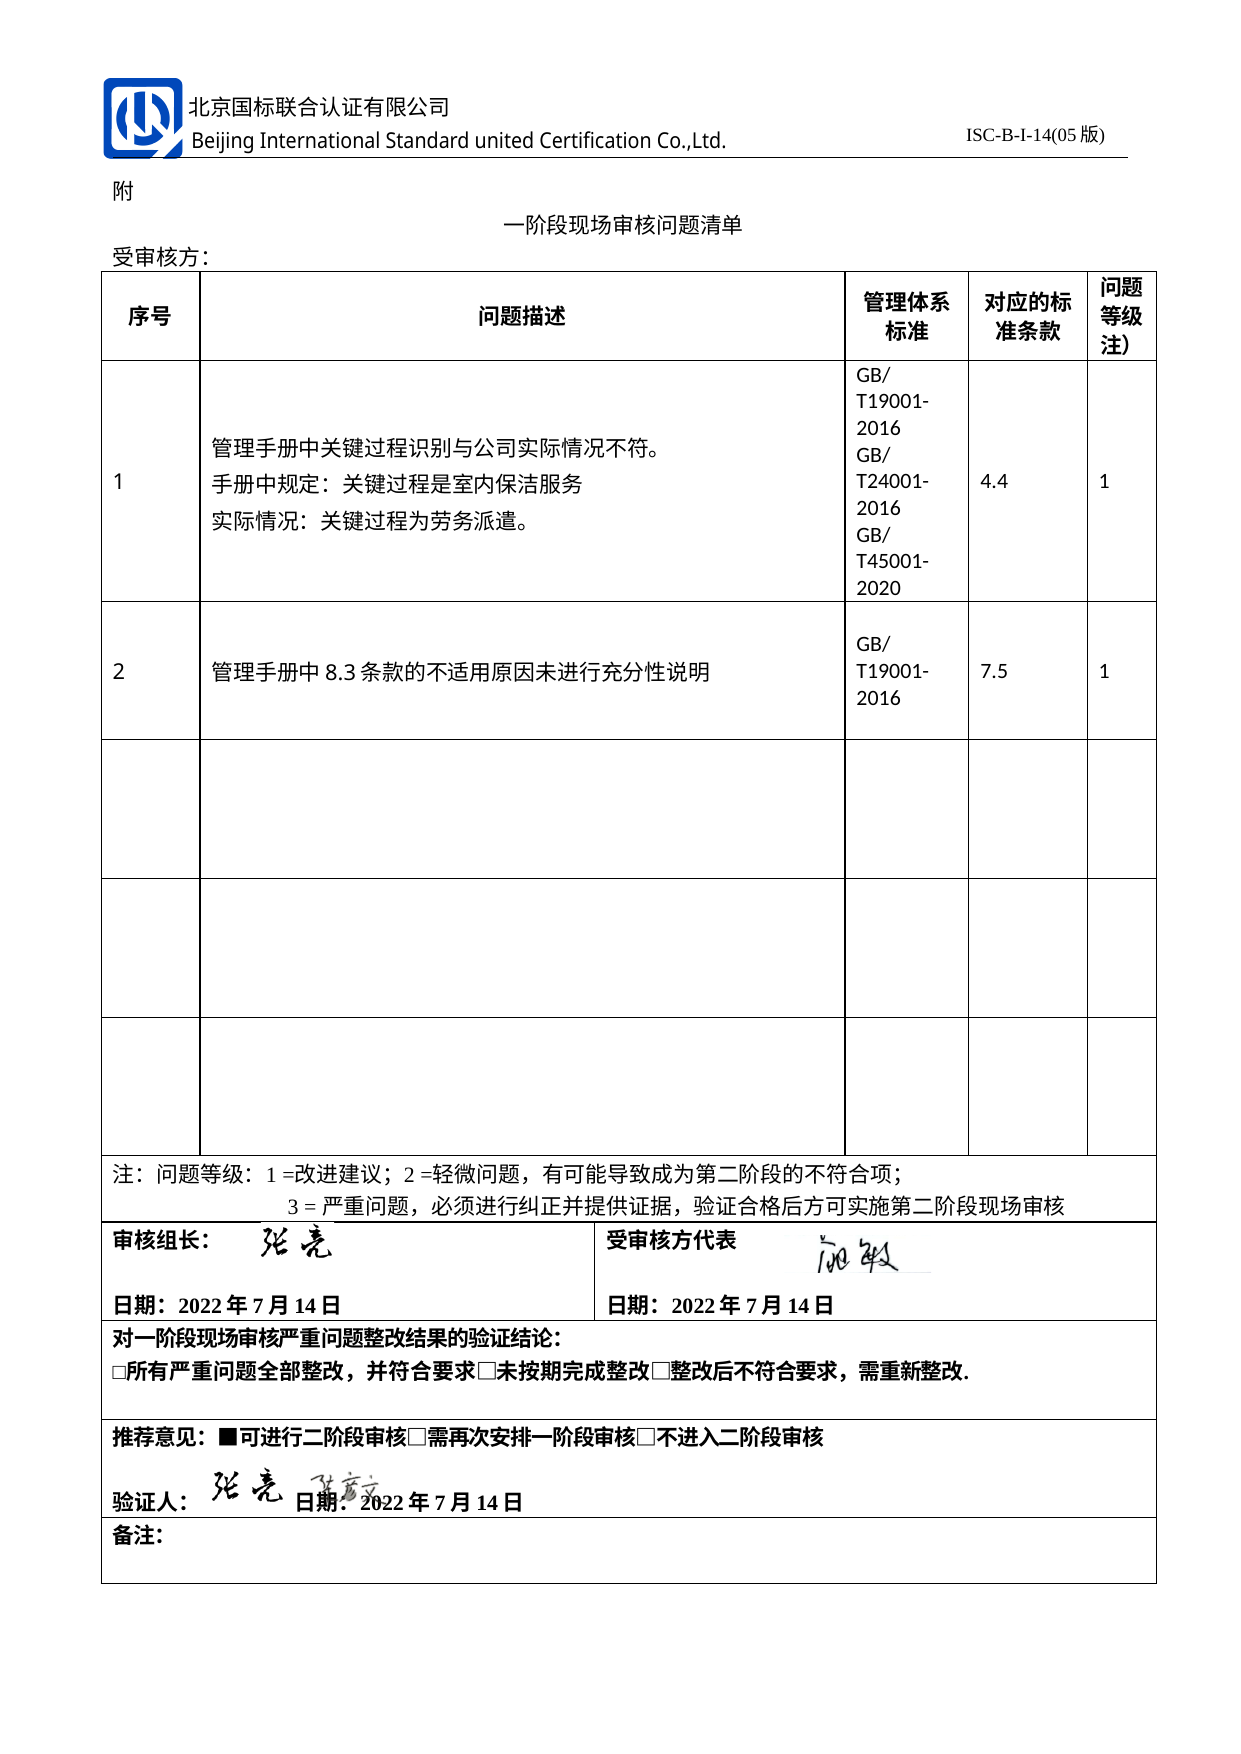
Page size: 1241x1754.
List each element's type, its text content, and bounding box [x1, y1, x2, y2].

text 受审核方： [112, 239, 1065, 271]
table_cell [846, 740, 968, 878]
picture [260, 1222, 335, 1258]
table_cell [969, 879, 1087, 1017]
table_cell [969, 1018, 1087, 1155]
table_cell 1 [1088, 361, 1156, 601]
table_cell [201, 740, 844, 878]
table_cell [102, 1018, 199, 1155]
table_cell [201, 1018, 844, 1155]
picture [784, 1235, 932, 1273]
table_header 问题等级注） [1088, 272, 1156, 360]
table_cell 1 [1088, 602, 1156, 739]
picture [211, 1466, 285, 1502]
picture [103, 78, 183, 159]
table_header 问题描述 [201, 272, 844, 360]
table_cell 对一阶段现场审核严重问题整改结果的验证结论： □所有严重问题全部整改，并符合要求□未按期完成整改□整改后不符合要求，需重新整改. [102, 1321, 1156, 1418]
table_cell [846, 879, 968, 1017]
table_cell 注：问题等级：1 =改进建议；2 =轻微问题，有可能导致成为第二阶段的不符合项； 3 = 严重问题，必须进行纠正并提供证据，验证合格后方可实施第二阶段现场审核 [102, 1156, 1156, 1221]
table_cell 备注： [102, 1518, 1156, 1583]
text 一阶段现场审核问题清单 [112, 208, 1065, 239]
table_header 对应的标准条款 [969, 272, 1087, 360]
table_cell [102, 879, 199, 1017]
table_cell 推荐意见：■可进行二阶段审核□需再次安排一阶段审核□不进入二阶段审核 验证人： 日期：2022年7月14日 [102, 1420, 1156, 1517]
table_cell 受审核方代表 日期：2022年7月14日 [595, 1223, 1156, 1320]
picture [305, 1467, 394, 1509]
table_cell [1088, 879, 1156, 1017]
table_cell [969, 740, 1087, 878]
table_cell GB/T19001-2016 [846, 602, 968, 739]
table_cell [1088, 1018, 1156, 1155]
table_cell [1088, 740, 1156, 878]
table_cell 2 [102, 602, 199, 739]
table_cell 1 [102, 361, 199, 601]
table_header 序号 [102, 272, 199, 360]
table_cell 4.4 [969, 361, 1087, 601]
table_cell 管理手册中8.3条款的不适用原因未进行充分性说明 [201, 602, 844, 739]
table_cell [102, 740, 199, 878]
table_cell [846, 1018, 968, 1155]
table_cell 审核组长： 日期：2022年7月14日 [102, 1223, 594, 1320]
table_cell 7.5 [969, 602, 1087, 739]
table_cell [201, 879, 844, 1017]
table_header 管理体系标准 [846, 272, 968, 360]
table_cell GB/T19001-2016 GB/T24001-2016 GB/T45001-2020 [846, 361, 968, 601]
text 附 [112, 166, 1128, 208]
table_cell 管理手册中关键过程识别与公司实际情况不符。 手册中规定：关键过程是室内保洁服务 实际情况：关键过程为劳务派遣。 [201, 361, 844, 601]
